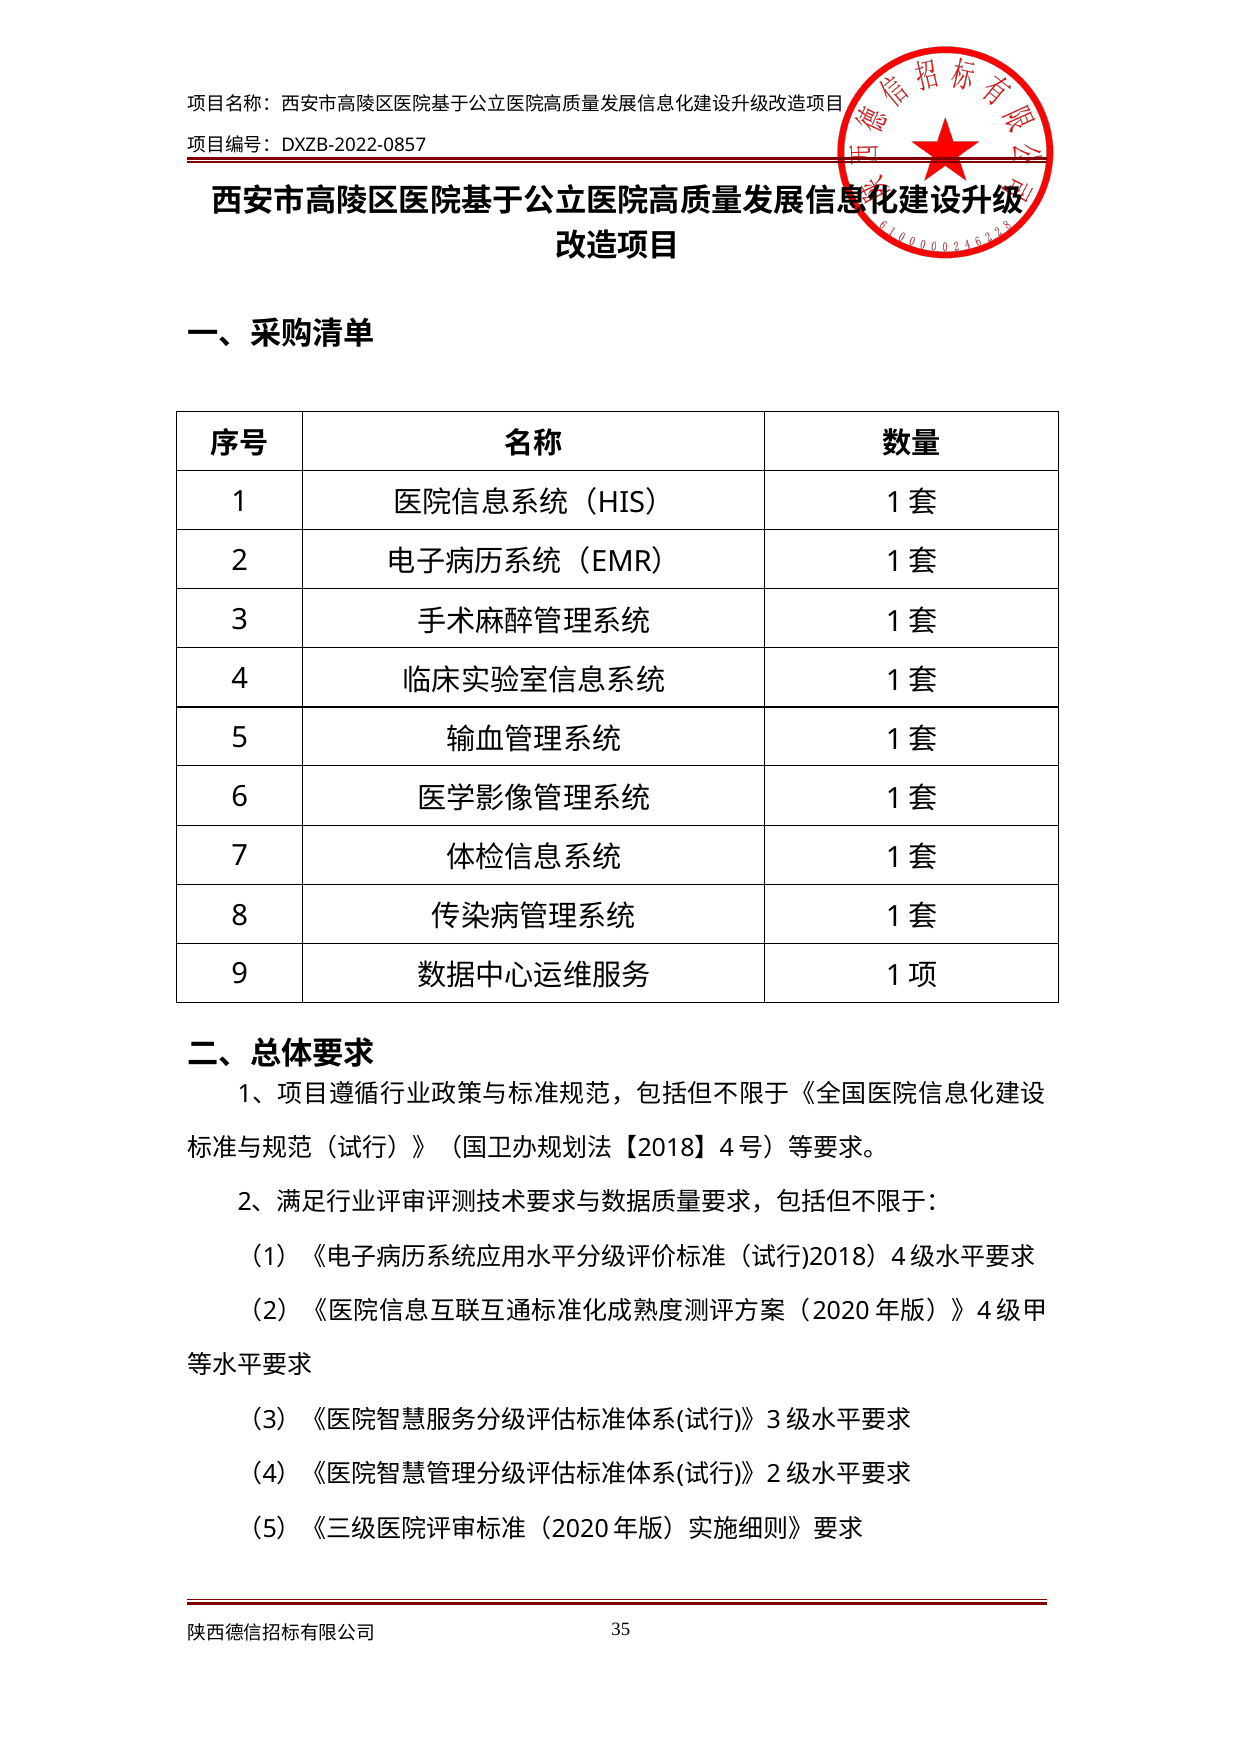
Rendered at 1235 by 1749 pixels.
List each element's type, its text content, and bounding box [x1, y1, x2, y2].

table_cell 手术麻醉管理系统 [303, 589, 764, 647]
picture [835, 43, 1057, 262]
table_cell 临床实验室信息系统 [303, 648, 764, 706]
text （1）《电子病历系统应用水平分级评价标准（试行)2018）4级水平要求 [187, 1236, 1047, 1272]
table_cell 1套 [765, 471, 1058, 529]
table_header 数量 [765, 412, 1058, 470]
table_cell 传染病管理系统 [303, 885, 764, 943]
list 采购清单 [187, 308, 1047, 353]
table_cell 4 [177, 648, 302, 706]
text 2、满足行业评审评测技术要求与数据质量要求，包括但不限于： [187, 1182, 1047, 1218]
table_cell 8 [177, 885, 302, 943]
table_cell 9 [177, 944, 302, 1002]
table_cell 1套 [765, 766, 1058, 824]
table_cell 输血管理系统 [303, 708, 764, 765]
text 1、项目遵循行业政策与标准规范，包括但不限于《全国医院信息化建设标准与规范（试行）》（国卫办规划法【2018】4号）等要求。 [187, 1073, 1047, 1164]
text 西安市高陵区医院基于公立医院高质量发展信息化建设升级 [187, 175, 1047, 221]
table_cell 1项 [765, 944, 1058, 1002]
text （3）《医院智慧服务分级评估标准体系(试行)》3级水平要求 [187, 1399, 1047, 1436]
table_header 序号 [177, 412, 302, 470]
table_cell 1套 [765, 589, 1058, 647]
text （4）《医院智慧管理分级评估标准体系(试行)》2级水平要求 [187, 1454, 1047, 1490]
text （5）《三级医院评审标准（2020年版）实施细则》要求 [187, 1508, 1047, 1544]
table_cell 1套 [765, 648, 1058, 706]
table_cell 医学影像管理系统 [303, 766, 764, 824]
text 改造项目 [187, 221, 1047, 266]
table_cell 5 [177, 708, 302, 765]
table_cell 1套 [765, 826, 1058, 883]
table_header 名称 [303, 412, 764, 470]
table_cell 医院信息系统（HIS） [303, 471, 764, 529]
table_cell 1套 [765, 530, 1058, 588]
table_cell 2 [177, 530, 302, 588]
table_cell 3 [177, 589, 302, 647]
table_cell 电子病历系统（EMR） [303, 530, 764, 588]
table_cell 1 [177, 471, 302, 529]
table_cell 数据中心运维服务 [303, 944, 764, 1002]
list 总体要求 [187, 1028, 1047, 1073]
table_cell 6 [177, 766, 302, 824]
text （2）《医院信息互联互通标准化成熟度测评方案（2020年版）》4级甲等水平要求 [187, 1291, 1047, 1381]
table_cell 7 [177, 826, 302, 883]
table_cell 体检信息系统 [303, 826, 764, 883]
table_cell 1套 [765, 708, 1058, 765]
table_cell 1套 [765, 885, 1058, 943]
